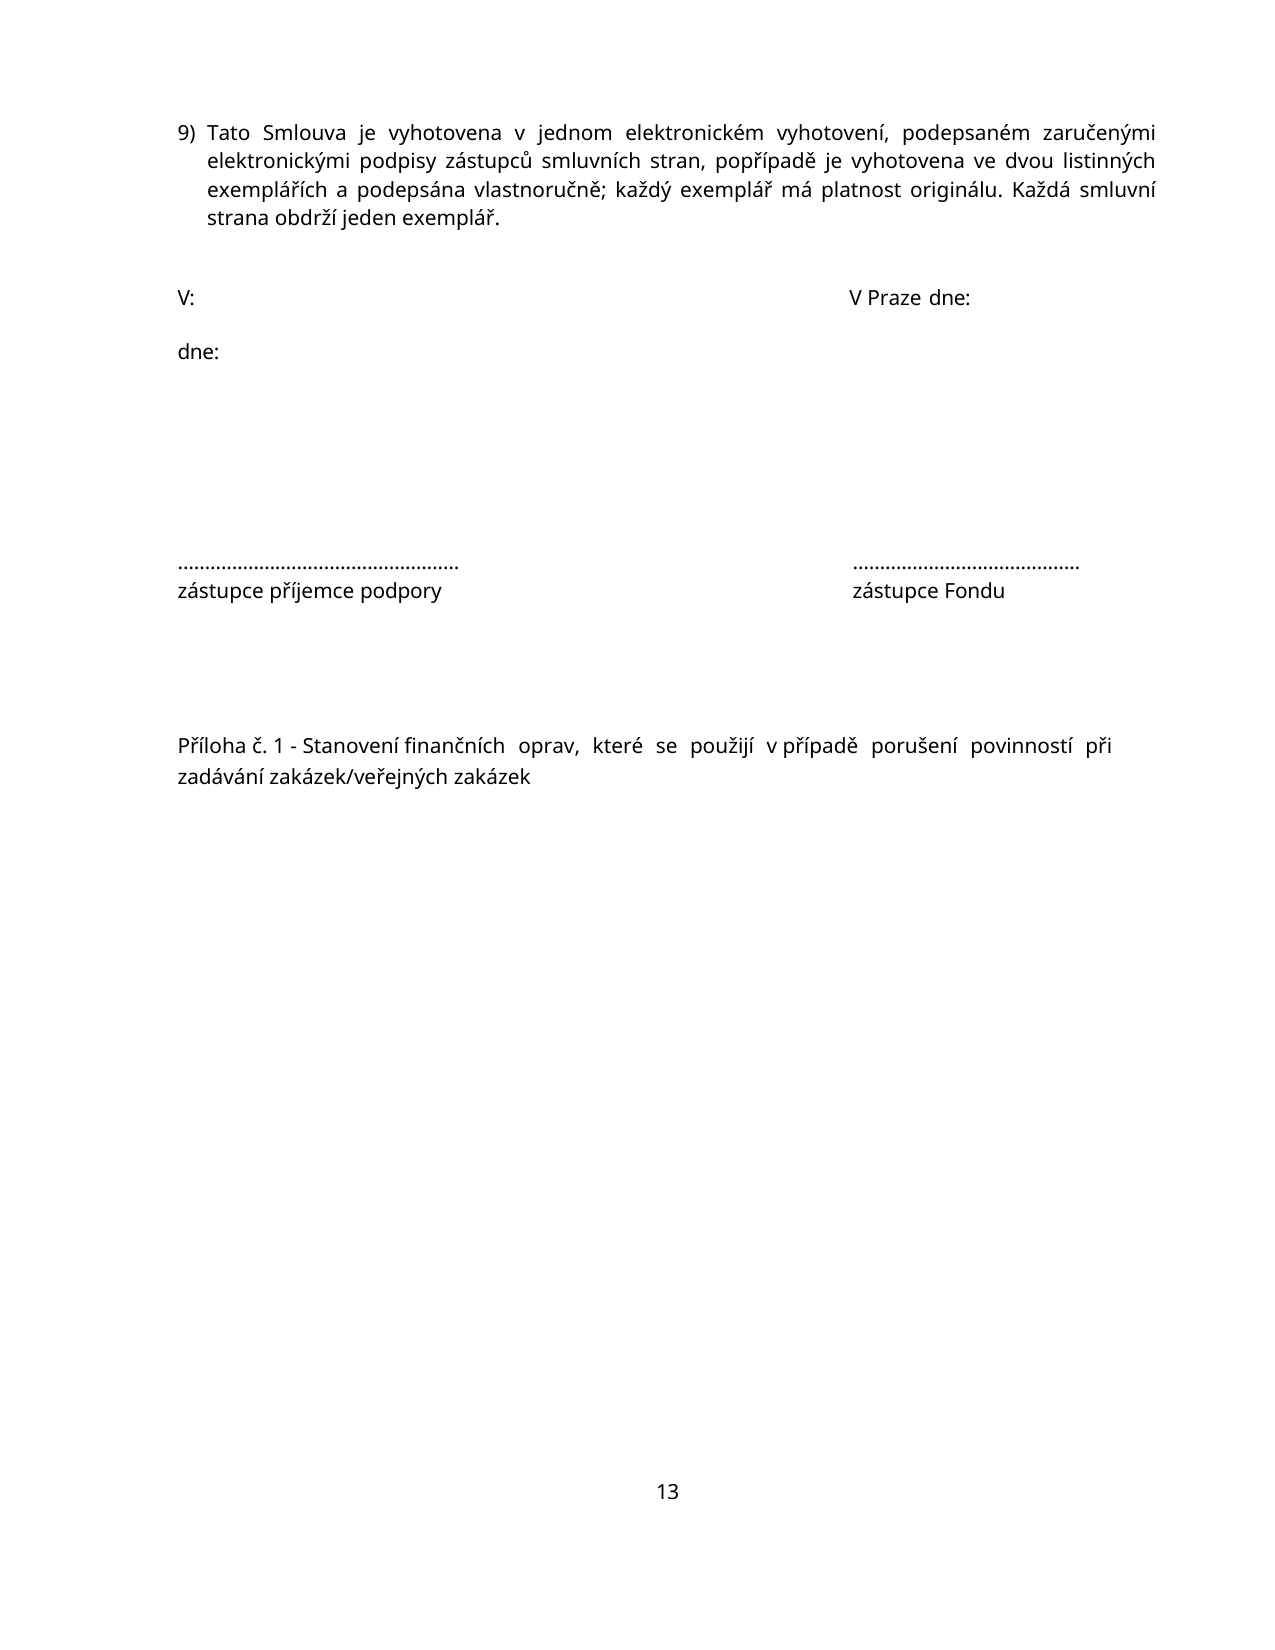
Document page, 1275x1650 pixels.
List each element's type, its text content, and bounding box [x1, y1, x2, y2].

text V: V Praze dne: [177, 283, 1169, 312]
text ……………………………………………. …………………………………… [177, 547, 1169, 576]
list Tato Smlouva je vyhotovena v jednom elektronickém vyhotovení, podepsaném zaručenými elektronickými podpisy zástupců smluvních stran, popřípadě je vyhotovena ve dvou listinných exemplářích a podepsána vlastnoručně; každý exemplář má platnost originálu. Každá smluvní strana obdrží jeden exemplář. [177, 118, 1157, 232]
text zástupce příjemce podpory zástupce Fondu [177, 576, 1169, 604]
text Příloha č. 1 - Stanovení finančních oprav, které se použijí v případě porušení povinností při zadávání zakázek/veřejných zakázek [177, 731, 1169, 791]
text dne: [177, 337, 1169, 366]
